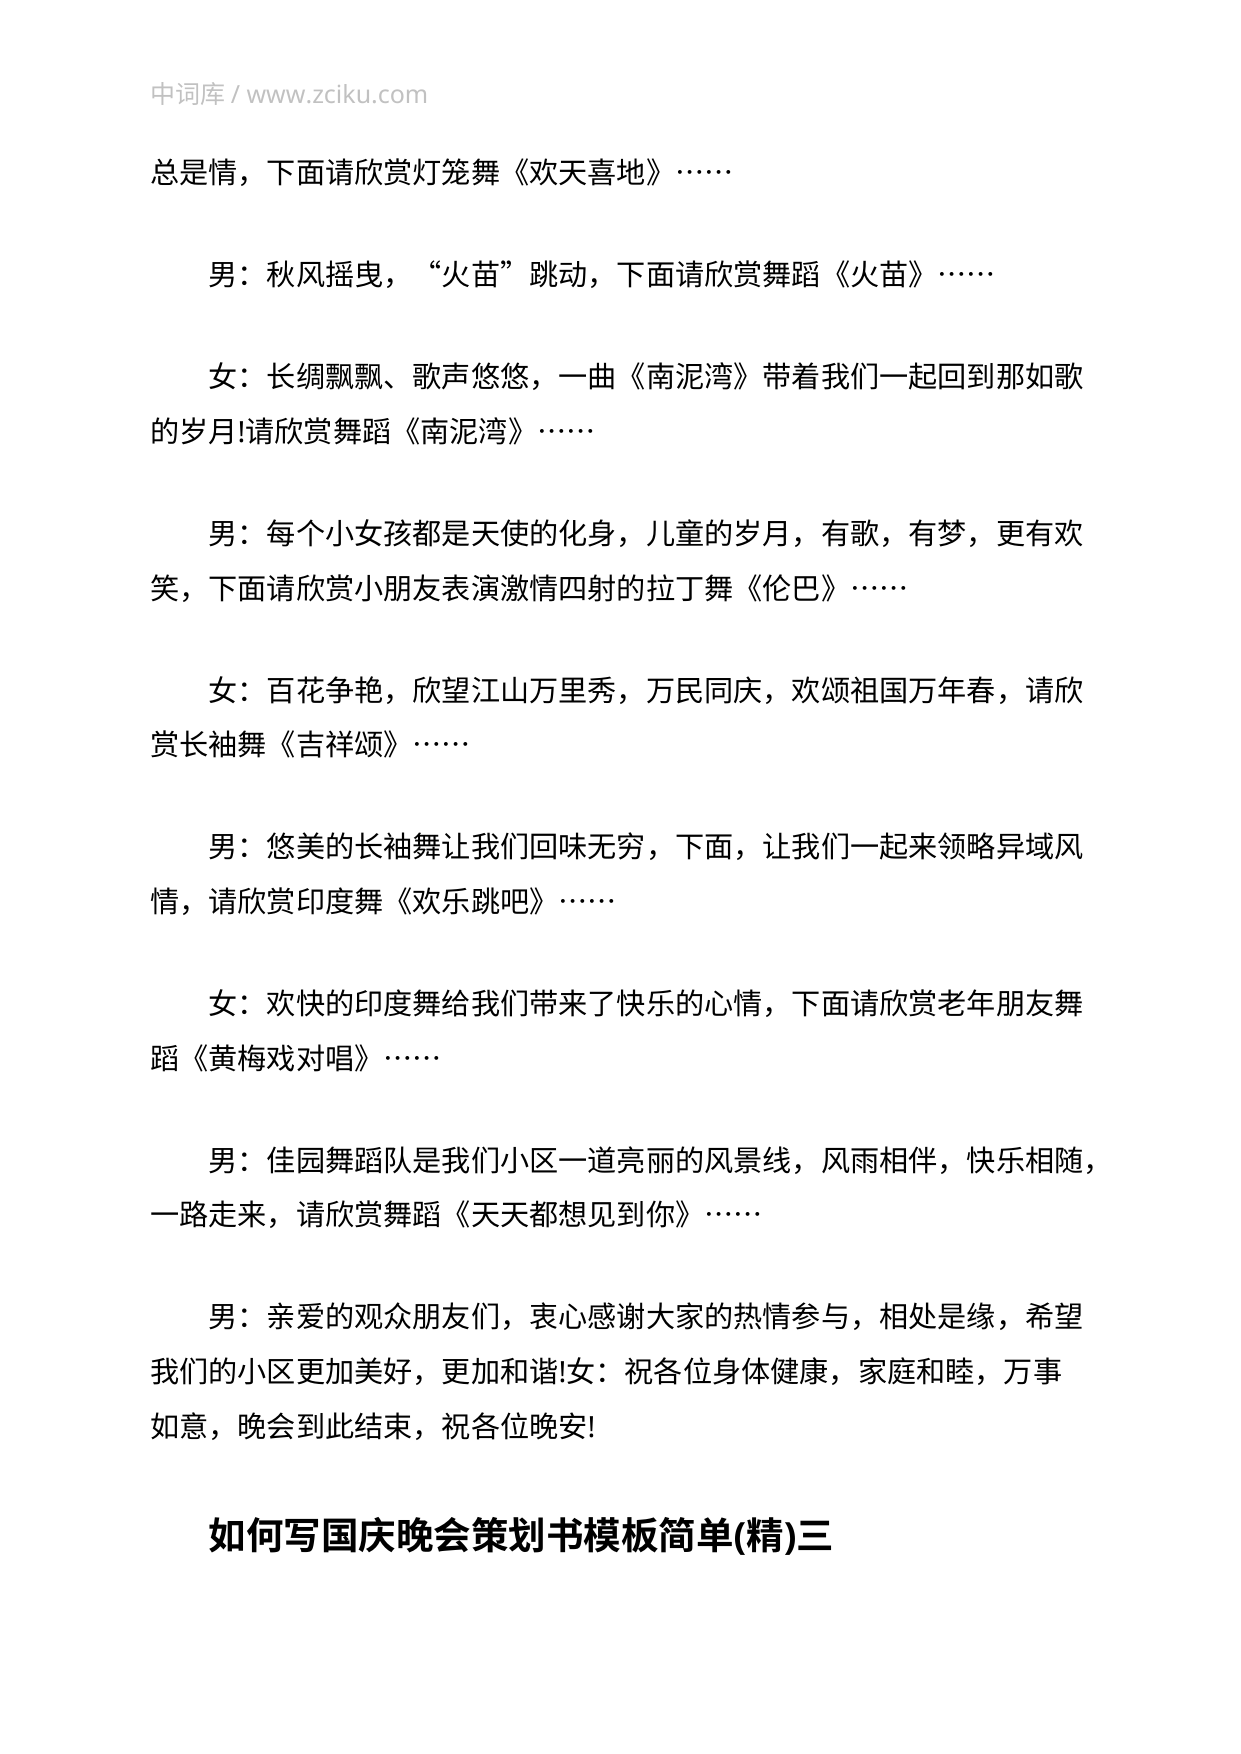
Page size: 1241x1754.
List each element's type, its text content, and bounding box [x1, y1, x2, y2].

text 女：欢快的印度舞给我们带来了快乐的心情，下面请欣赏老年朋友舞蹈《黄梅戏对唱》…… [150, 980, 1090, 1078]
text 男：每个小女孩都是天使的化身，儿童的岁月，有歌，有梦，更有欢笑，下面请欣赏小朋友表演激情四射的拉丁舞《伦巴》…… [150, 510, 1090, 608]
text 男：悠美的长袖舞让我们回味无穷，下面，让我们一起来领略异域风情，请欣赏印度舞《欢乐跳吧》…… [150, 824, 1090, 921]
text 男：亲爱的观众朋友们，衷心感谢大家的热情参与，相处是缘，希望我们的小区更加美好，更加和谐!女：祝各位身体健康，家庭和睦，万事如意，晚会到此结束，祝各位晚安! [150, 1294, 1090, 1446]
text 女：长绸飘飘、歌声悠悠，一曲《南泥湾》带着我们一起回到那如歌的岁月!请欣赏舞蹈《南泥湾》…… [150, 353, 1090, 451]
text 如何写国庆晚会策划书模板简单(精)三 [150, 1506, 1090, 1560]
text 女：百花争艳，欣望江山万里秀，万民同庆，欢颂祖国万年春，请欣赏长袖舞《吉祥颂》…… [150, 667, 1090, 764]
text 男：佳园舞蹈队是我们小区一道亮丽的风景线，风雨相伴，快乐相随，一路走来，请欣赏舞蹈《天天都想见到你》…… [150, 1137, 1090, 1234]
text 男：秋风摇曳，“火苗”跳动，下面请欣赏舞蹈《火苗》…… [150, 252, 1090, 294]
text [150, 150, 1090, 192]
